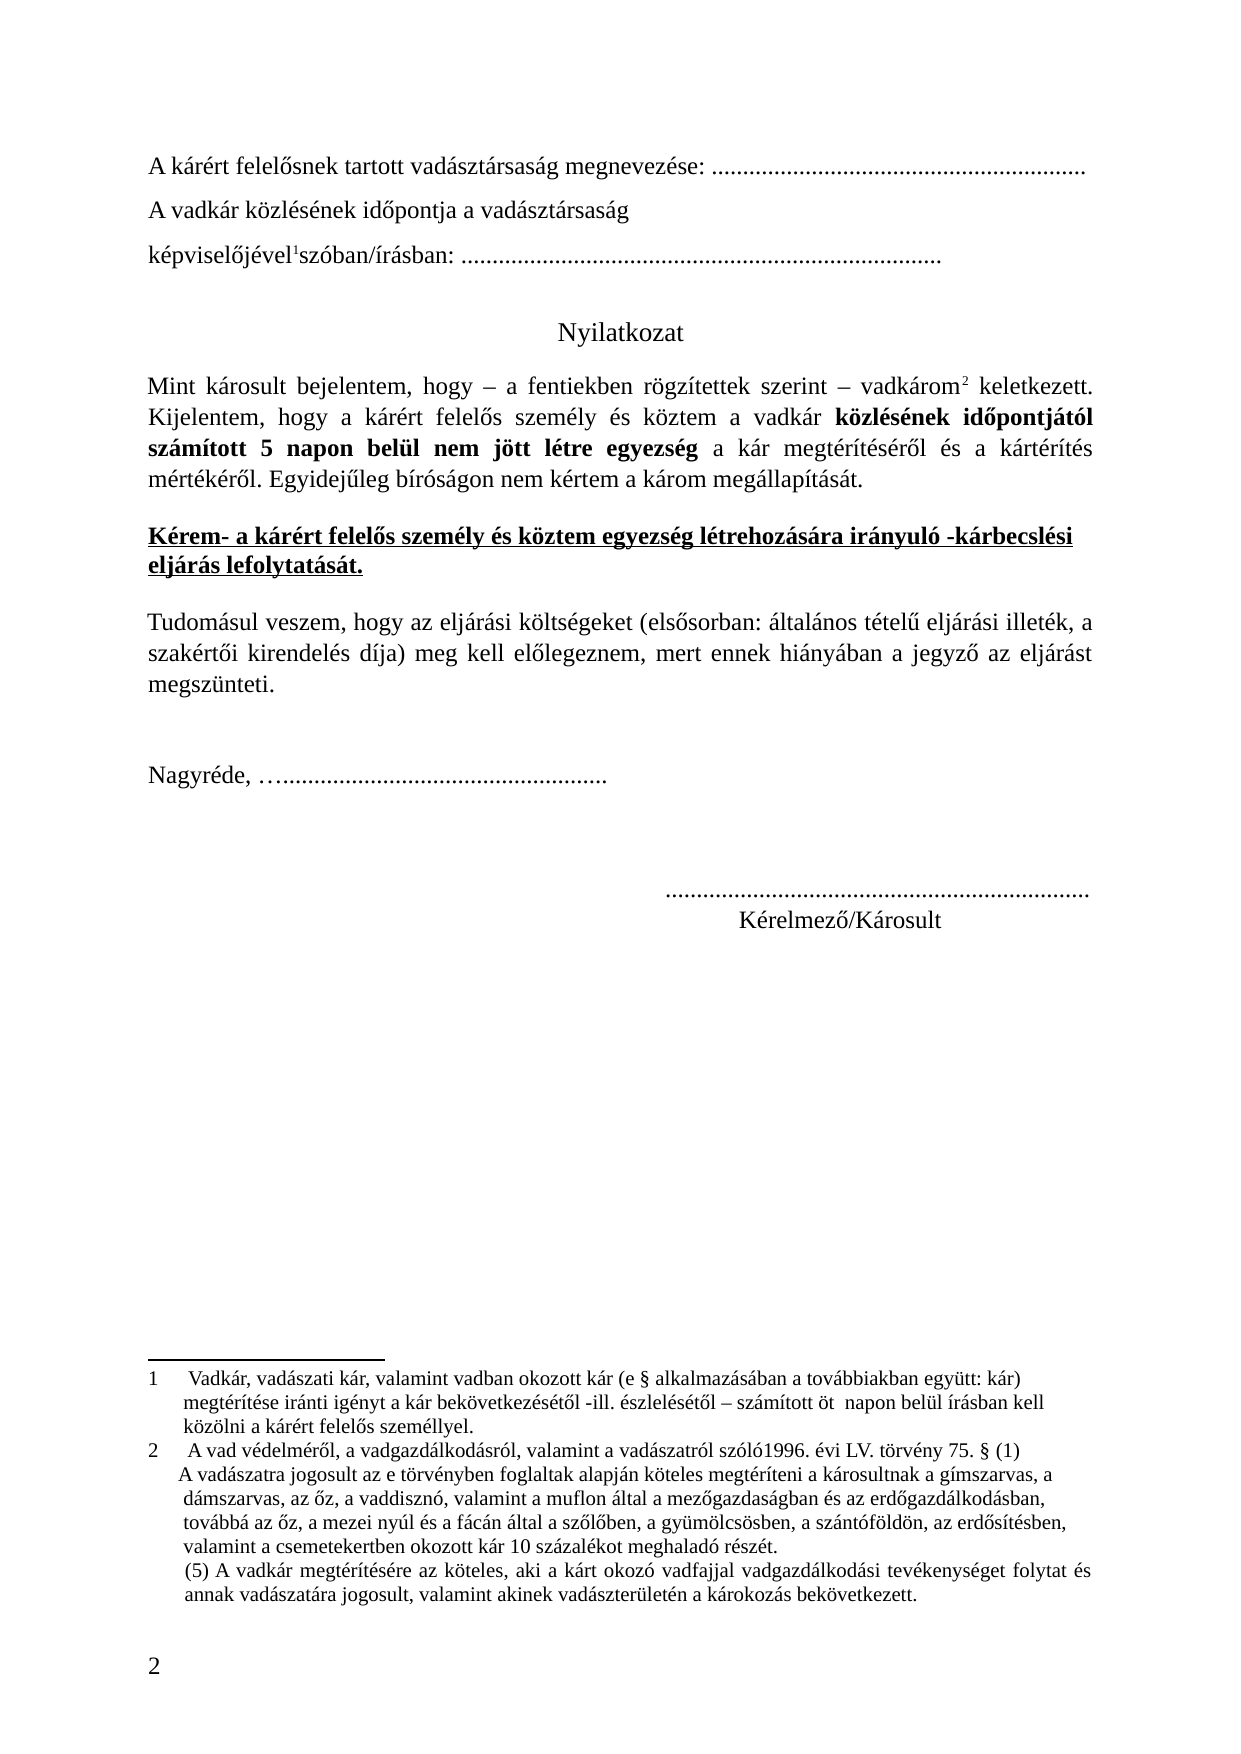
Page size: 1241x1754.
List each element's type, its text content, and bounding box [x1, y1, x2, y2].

text Mint károsult bejelentem, hogy – a fentiekben rögzítettek szerint – vadkárom keletkezett. Kijelentem, hogy a kárért felelős személy és köztem a vadkár közlésének időpontjától számított 5 napon belül nem jött létre egyezség a kár megtérítéséről és a kártérítés mértékéről. Egyidejűleg bíróságon nem kértem a károm megállapítását. [147, 371, 1093, 493]
text Kérelmező/Károsult [517, 906, 1090, 934]
text .................................................................... [148, 874, 1090, 903]
text A kárért felelősnek tartott vadásztársaság megnevezése: ............................................................ A vadkár közlésének időpontja a vadásztársaság képviselőjévelszóban/írásban: ............................................................................. [148, 151, 1088, 269]
text Nyilatkozat [148, 316, 1093, 347]
text Kérem- a kárért felelős személy és köztem egyezség létrehozására irányuló -kárbecslési eljárás lefolytatását. [148, 521, 1093, 578]
text Tudomásul veszem, hogy az eljárási költségeket (elsősorban: általános tételű eljárási illeték, a szakértői kirendelés díja) meg kell előlegeznem, mert ennek hiányában a jegyző az eljárást megszünteti. [147, 607, 1093, 698]
text Nagyréde, ….................................................... [148, 760, 1093, 788]
